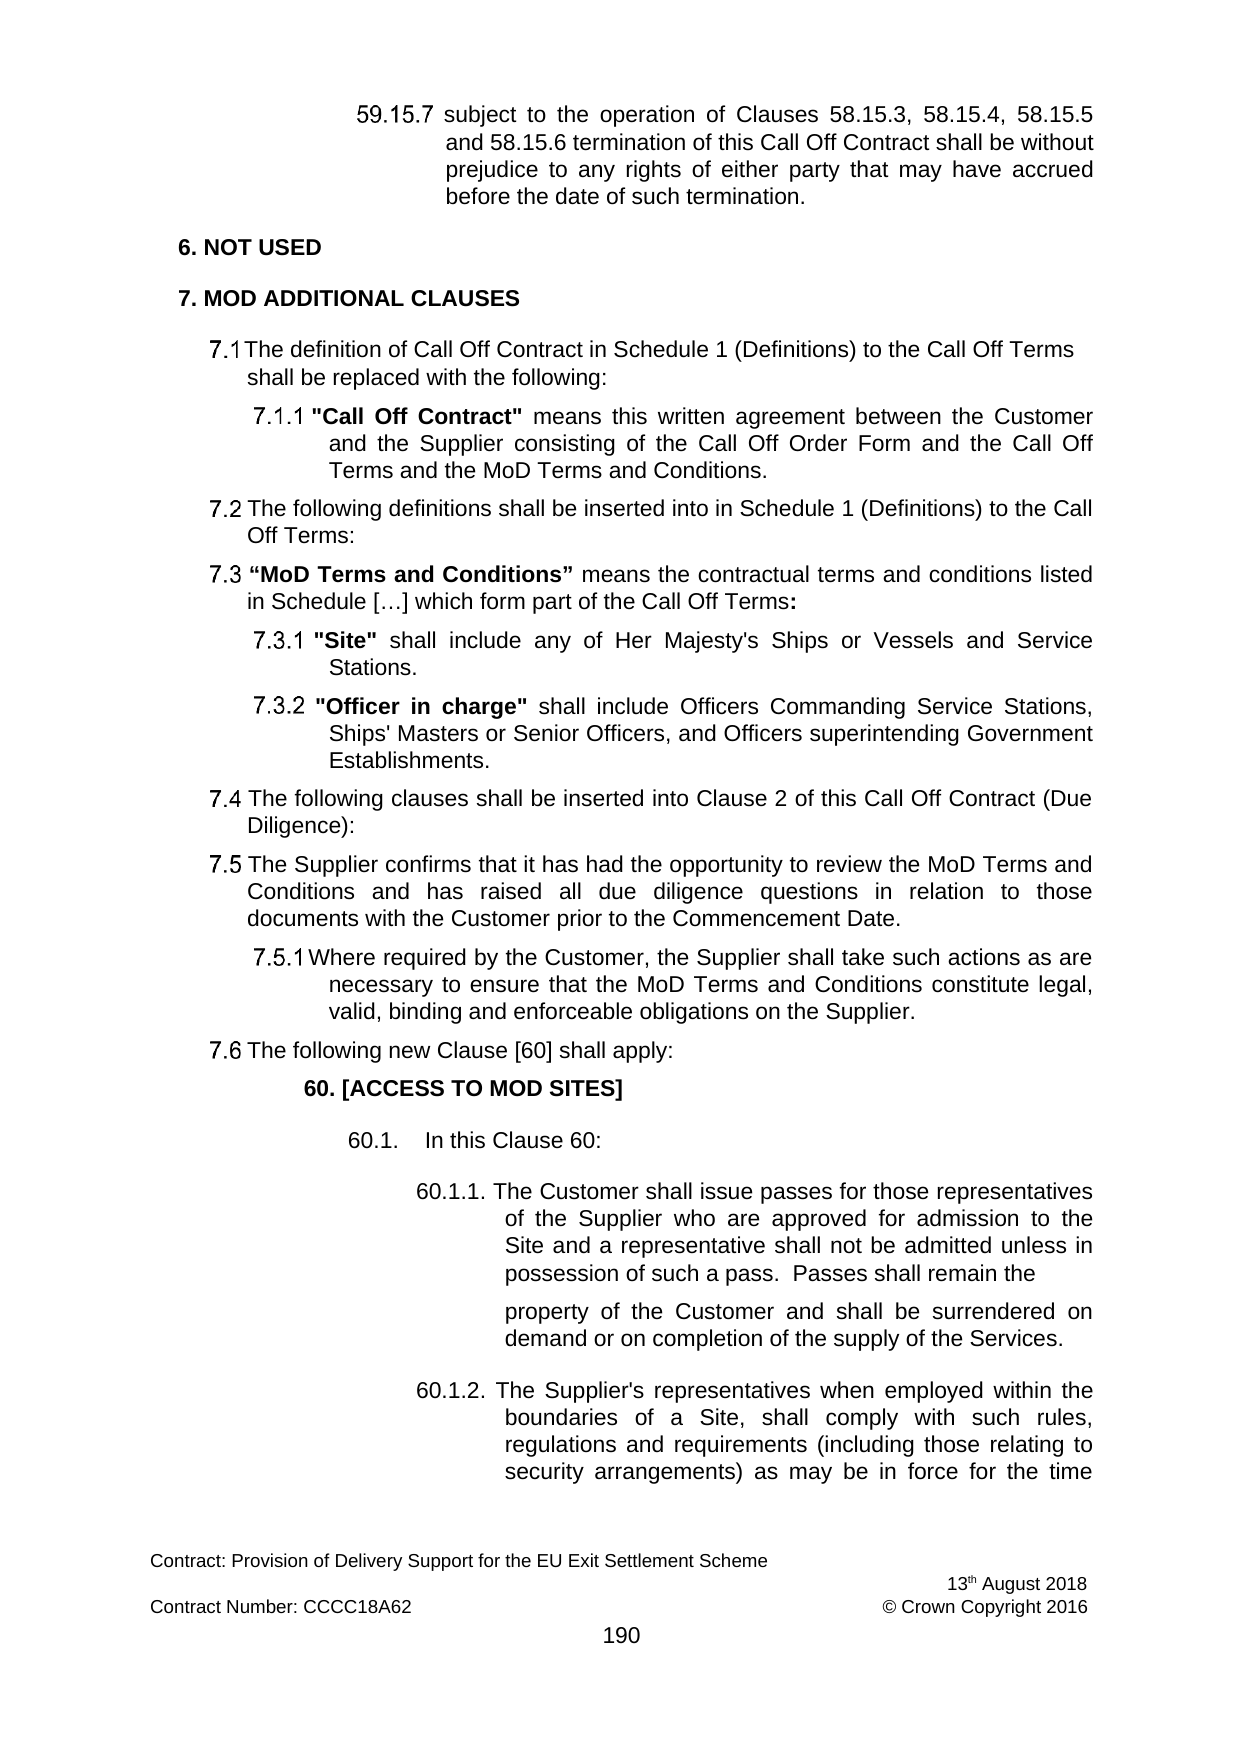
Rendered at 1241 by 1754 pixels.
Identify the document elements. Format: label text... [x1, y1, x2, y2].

text subject to the operation of Clauses 58.15.3, 58.15.4, 58.15.5 and 58.15.6 termination of this Call Off Contract shall be without prejudice to any rights of either party that may have accrued before the date of such termination. [357, 101, 1094, 209]
text The following new Clause [60] shall apply: [210, 1037, 1094, 1063]
text property of the Customer and shall be surrendered on demand or on completion of the supply of the Services. [504, 1298, 1094, 1352]
text The Supplier confirms that it has had the opportunity to review the MoD Terms and Conditions and has raised all due diligence questions in relation to those documents with the Customer prior to the Commencement Date. [210, 851, 1094, 932]
picture [209, 499, 241, 517]
text The definition of Call Off Contract in Schedule 1 (Definitions) to the Call Off Terms [210, 336, 1094, 362]
text shall be replaced with the following: [247, 364, 1094, 390]
picture [209, 854, 241, 873]
text “MoD Terms and Conditions” means the contractual terms and conditions listed in Schedule […] which form part of the Call Off Terms: [210, 561, 1094, 614]
text The following definitions shall be inserted into in Schedule 1 (Definitions) to the Call Off Terms: [210, 495, 1094, 549]
text "Call Off Contract" means this written agreement between the Customer and the Supplier consisting of the Call Off Order Form and the Call Off Terms and the MoD Terms and Conditions. [254, 403, 1094, 483]
picture [253, 630, 301, 649]
picture [209, 1040, 241, 1059]
subtitle 7. MOD ADDITIONAL CLAUSES [178, 285, 1094, 311]
picture [209, 789, 241, 807]
picture [253, 696, 304, 714]
text 60.1. In this Clause 60: [150, 1127, 1123, 1153]
text "Site" shall include any of Her Majesty's Ships or Vessels and Service Stations. [254, 627, 1094, 680]
picture [209, 339, 238, 358]
picture [357, 104, 433, 123]
text 6. NOT USED [178, 233, 1094, 260]
text 60.1.1. The Customer shall issue passes for those representatives of the Supplier who are approved for admission to the Site and a representative shall not be admitted unless in possession of such a pass. Passes shall remain the [416, 1178, 1094, 1286]
text Where required by the Customer, the Supplier shall take such actions as are necessary to ensure that the MoD Terms and Conditions constitute legal, valid, binding and enforceable obligations on the Supplier. [254, 944, 1094, 1024]
text "Officer in charge" shall include Officers Commanding Service Stations, Ships' Masters or Senior Officers, and Officers superintending Government Establishments. [254, 693, 1094, 773]
text The following clauses shall be inserted into Clause 2 of this Call Off Contract (Due Diligence): [210, 785, 1094, 839]
subtitle 60. [ACCESS TO MOD SITES] [303, 1075, 1094, 1102]
picture [253, 406, 301, 424]
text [416, 1377, 1094, 1484]
picture [253, 947, 301, 966]
picture [209, 564, 241, 583]
